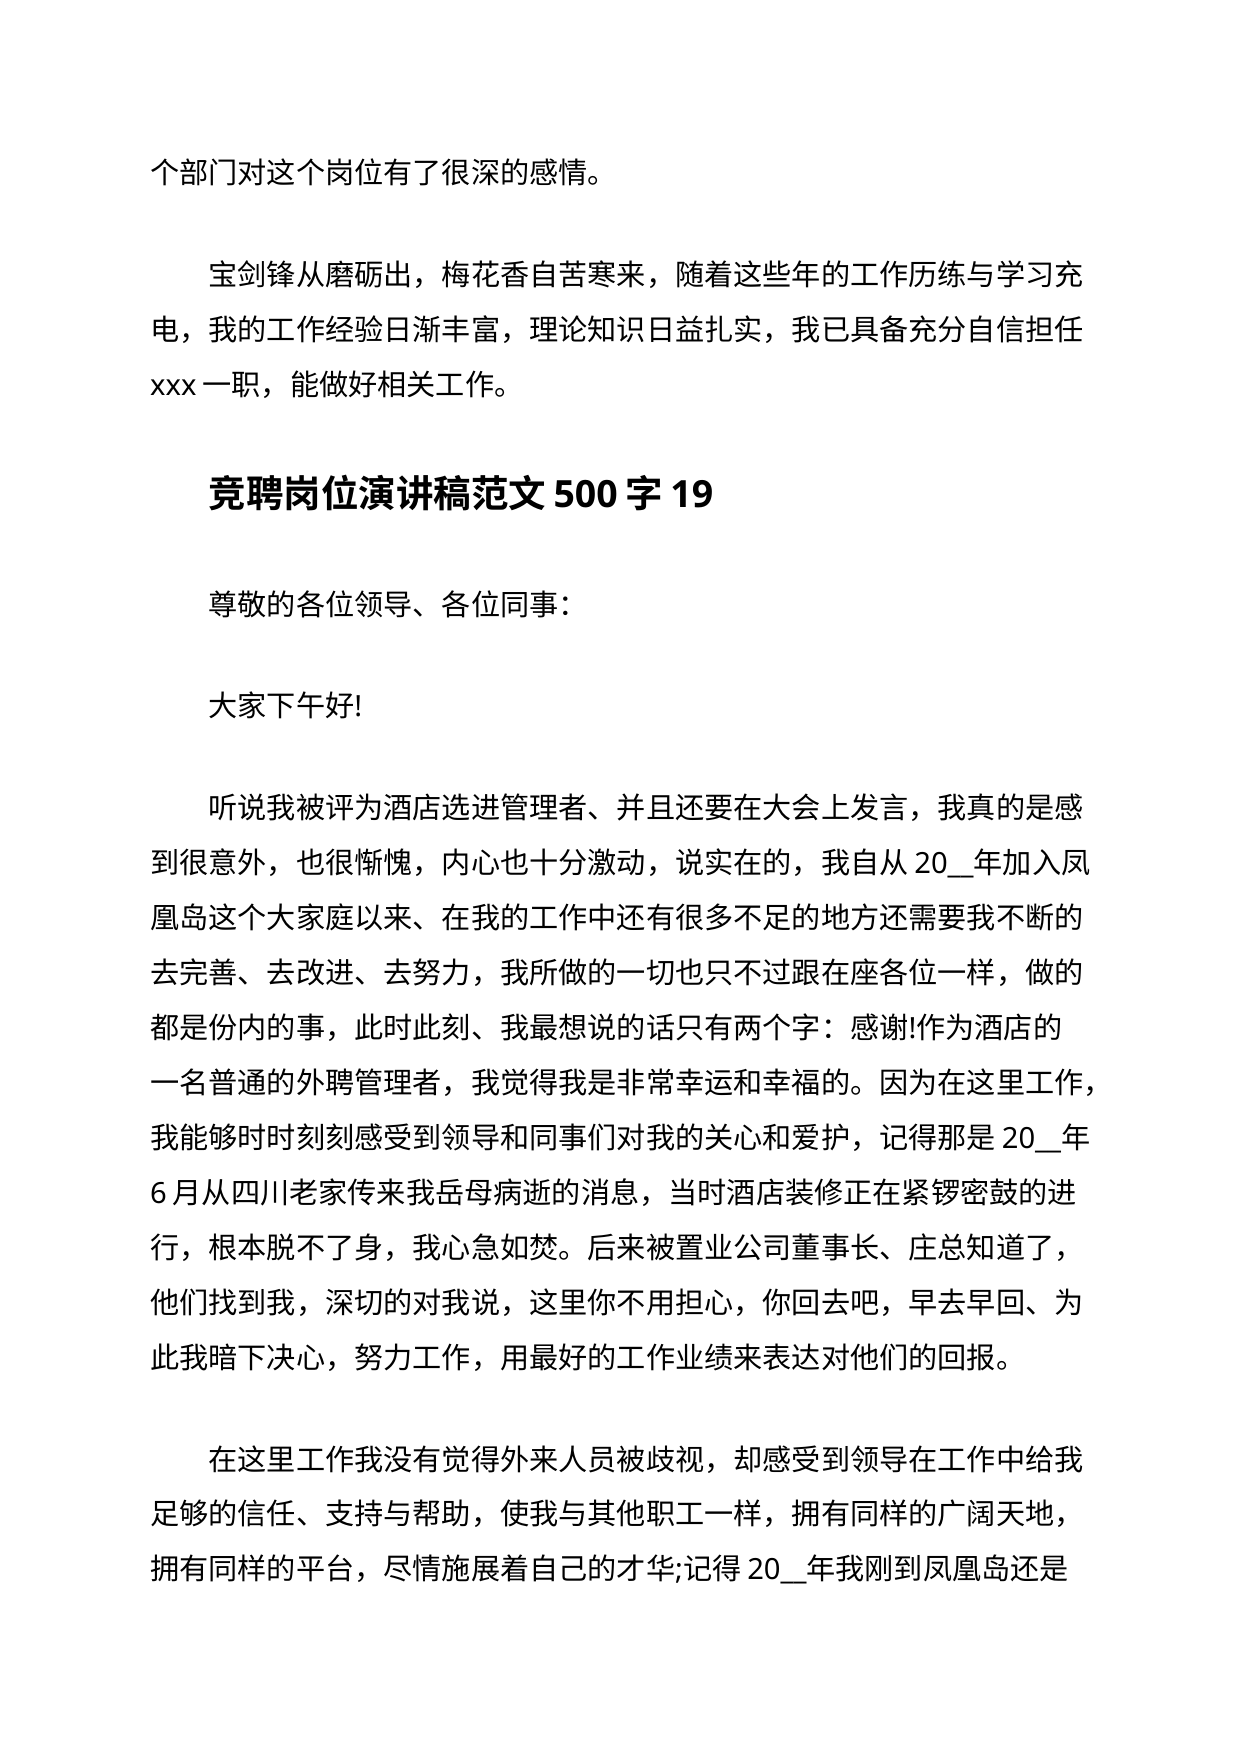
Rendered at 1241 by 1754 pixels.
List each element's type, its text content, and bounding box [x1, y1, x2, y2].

text 竞聘岗位演讲稿范文500字19 [150, 463, 1090, 518]
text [150, 150, 1090, 192]
text 大家下午好! [150, 683, 1090, 725]
text 尊敬的各位领导、各位同事： [150, 581, 1090, 623]
text 听说我被评为酒店选进管理者、并且还要在大会上发言，我真的是感到很意外，也很惭愧，内心也十分激动，说实在的，我自从20__年加入凤凰岛这个大家庭以来、在我的工作中还有很多不足的地方还需要我不断的去完善、去改进、去努力，我所做的一切也只不过跟在座各位一样，做的都是份内的事，此时此刻、我最想说的话只有两个字：感谢!作为酒店的一名普通的外聘管理者，我觉得我是非常幸运和幸福的。因为在这里工作，我能够时时刻刻感受到领导和同事们对我的关心和爱护，记得那是20__年6月从四川老家传来我岳母病逝的消息，当时酒店装修正在紧锣密鼓的进行，根本脱不了身，我心急如焚。后来被置业公司董事长、庄总知道了，他们找到我，深切的对我说，这里你不用担心，你回去吧，早去早回、为此我暗下决心，努力工作，用最好的工作业绩来表达对他们的回报。 [150, 785, 1090, 1377]
text 宝剑锋从磨砺出，梅花香自苦寒来，随着这些年的工作历练与学习充电，我的工作经验日渐丰富，理论知识日益扎实，我已具备充分自信担任xxx一职，能做好相关工作。 [150, 252, 1090, 404]
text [150, 1436, 1090, 1588]
